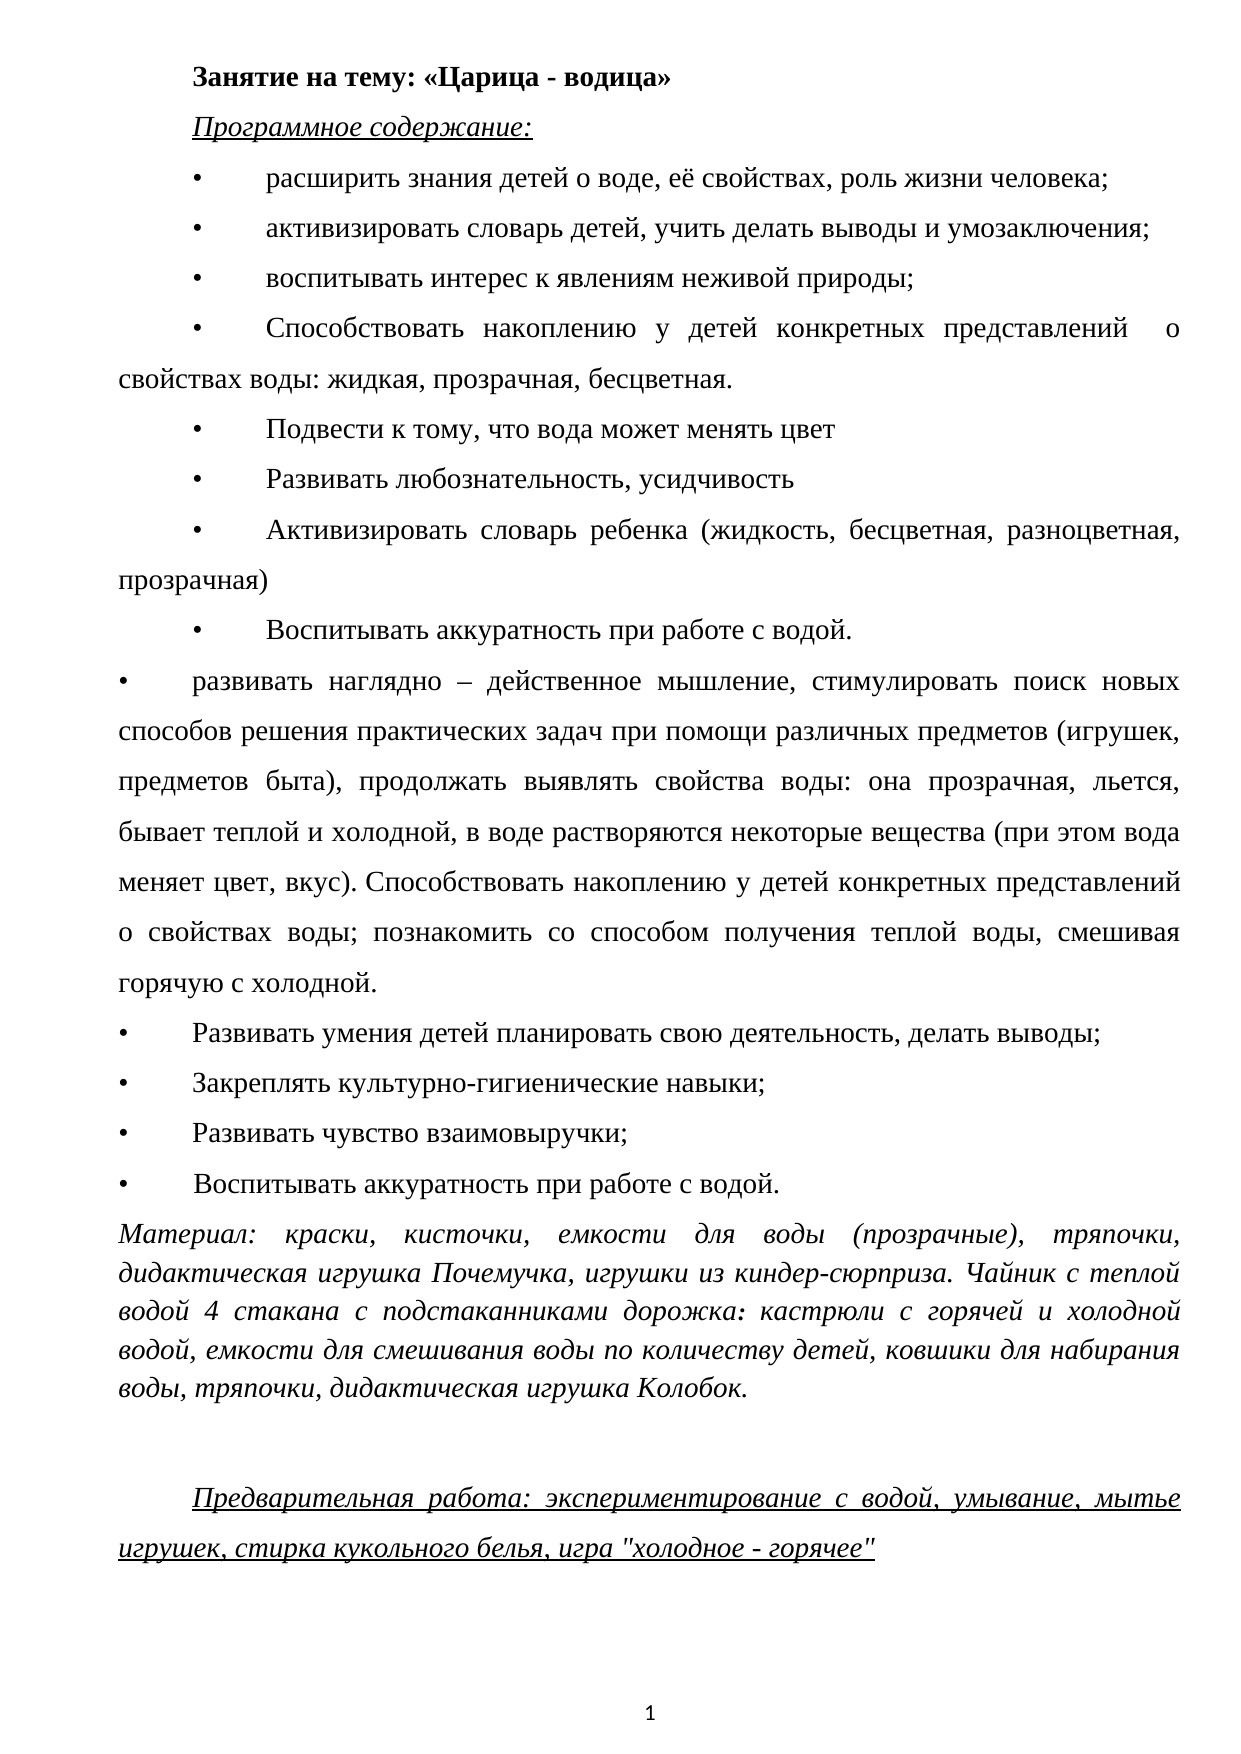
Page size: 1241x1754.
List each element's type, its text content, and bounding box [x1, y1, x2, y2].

list Активизировать словарь ребенка (жидкость, бесцветная, разноцветная, прозрачная) [118, 512, 1181, 596]
list Развивать чувство взаимовыручки; [118, 1116, 1181, 1149]
list активизировать словарь детей, учить делать выводы и умозаключения; [118, 210, 1181, 243]
text Предварительная работа: экспериментирование с водой, умывание, мытье игрушек, стирка кукольного белья, игра "холодное - горячее" [118, 1480, 1181, 1564]
list Закреплять культурно-гигиенические навыки; [118, 1065, 1181, 1099]
text Материал: краски, кисточки, емкости для воды (прозрачные), тряпочки, дидактическая игрушка Почемучка, игрушки из киндер-сюрприза. Чайник с теплой водой 4 стакана с подстаканниками дорожка: кастрюли с горячей и холодной водой, емкости для смешивания воды по количеству детей, ковшики для набирания воды, тряпочки, дидактическая игрушка Колобок. [118, 1216, 1181, 1404]
text Программное содержание: [118, 109, 1181, 143]
list воспитывать интерес к явлениям неживой природы; [118, 260, 1181, 294]
list Развивать умения детей планировать свою деятельность, делать выводы; [118, 1015, 1181, 1048]
list Развивать любознательность, усидчивость [118, 462, 1181, 495]
list Воспитывать аккуратность при работе с водой. [118, 1166, 1181, 1199]
list Воспитывать аккуратность при работе с водой. [118, 612, 1181, 646]
list развивать наглядно – действенное мышление, стимулировать поиск новых способов решения практических задач при помощи различных предметов (игрушек, предметов быта), продолжать выявлять свойства воды: она прозрачная, льется, бывает теплой и холодной, в воде растворяются некоторые вещества (при этом вода меняет цвет, вкус). Способствовать накоплению у детей конкретных представлений о свойствах воды; познакомить со способом получения теплой воды, смешивая горячую с холодной. [118, 663, 1181, 998]
list расширить знания детей о воде, её свойствах, роль жизни человека; [118, 160, 1181, 193]
list Способствовать накоплению у детей конкретных представлений о свойствах воды: жидкая, прозрачная, бесцветная. [118, 311, 1181, 394]
list Подвести к тому, что вода может менять цвет [118, 411, 1181, 445]
text Занятие на тему: «Царица - водица» [118, 59, 1181, 93]
